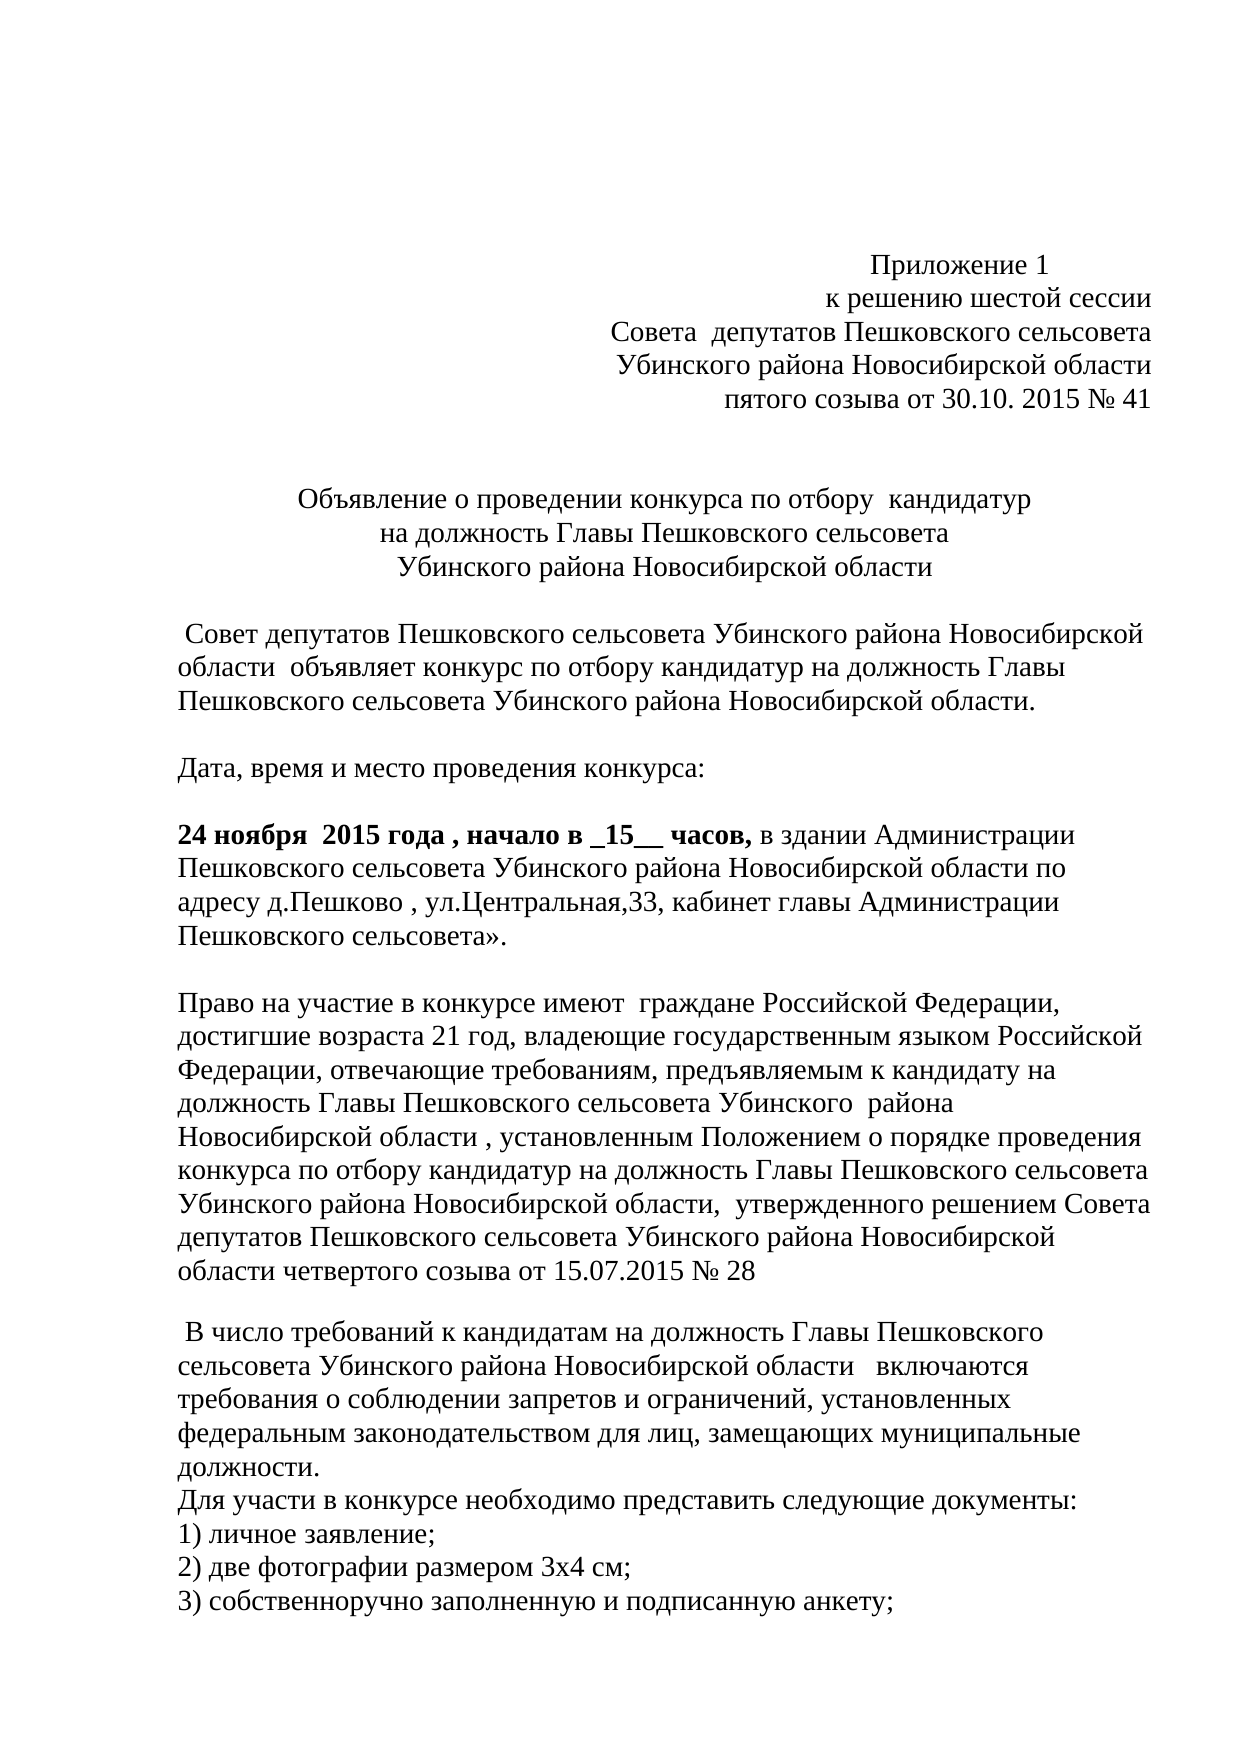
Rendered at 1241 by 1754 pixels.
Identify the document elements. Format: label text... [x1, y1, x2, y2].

text 2) две фотографии размером 3х4 см; [177, 1549, 1152, 1583]
text Совет депутатов Пешковского сельсовета Убинского района Новосибирской области объявляет конкурс по отбору кандидатур на должность Главы Пешковского сельсовета Убинского района Новосибирской области. [177, 616, 1152, 716]
text к решению шестой сессии [177, 280, 1152, 314]
text Для участи в конкурсе необходимо представить следующие документы: [177, 1482, 1152, 1516]
text Дата, время и место проведения конкурса: [177, 750, 1152, 783]
text Приложение 1 [177, 247, 1152, 280]
text пятого созыва от 30.10. 2015 № 41 [177, 381, 1152, 414]
text В число требований к кандидатам на должность Главы Пешковского сельсовета Убинского района Новосибирской области включаются требования о соблюдении запретов и ограничений, установленных федеральным законодательством для лиц, замещающих муниципальные должности. [177, 1314, 1152, 1482]
text на должность Главы Пешковского сельсовета [177, 515, 1152, 549]
text Право на участие в конкурсе имеют граждане Российской Федерации, достигшие возраста 21 год, владеющие государственным языком Российской Федерации, отвечающие требованиям, предъявляемым к кандидату на должность Главы Пешковского сельсовета Убинского района Новосибирской области , установленным Положением о порядке проведения конкурса по отбору кандидатур на должность Главы Пешковского сельсовета Убинского района Новосибирской области, утвержденного решением Совета депутатов Пешковского сельсовета Убинского района Новосибирской области четвертого созыва от 15.07.2015 № 28 [177, 985, 1152, 1287]
text 1) личное заявление; [177, 1516, 1152, 1549]
text Убинского района Новосибирской области [177, 549, 1152, 582]
text 24 ноября 2015 года , начало в _15__ часов, в здании Администрации Пешковского сельсовета Убинского района Новосибирской области по адресу д.Пешково , ул.Центральная,33, кабинет главы Администрации Пешковского сельсовета». [177, 817, 1152, 951]
text Совета депутатов Пешковского сельсовета [177, 314, 1152, 347]
text Объявление о проведении конкурса по отбору кандидатур [177, 482, 1152, 515]
text 3) собственноручно заполненную и подписанную анкету; [177, 1583, 1152, 1616]
text Убинского района Новосибирской области [177, 347, 1152, 381]
